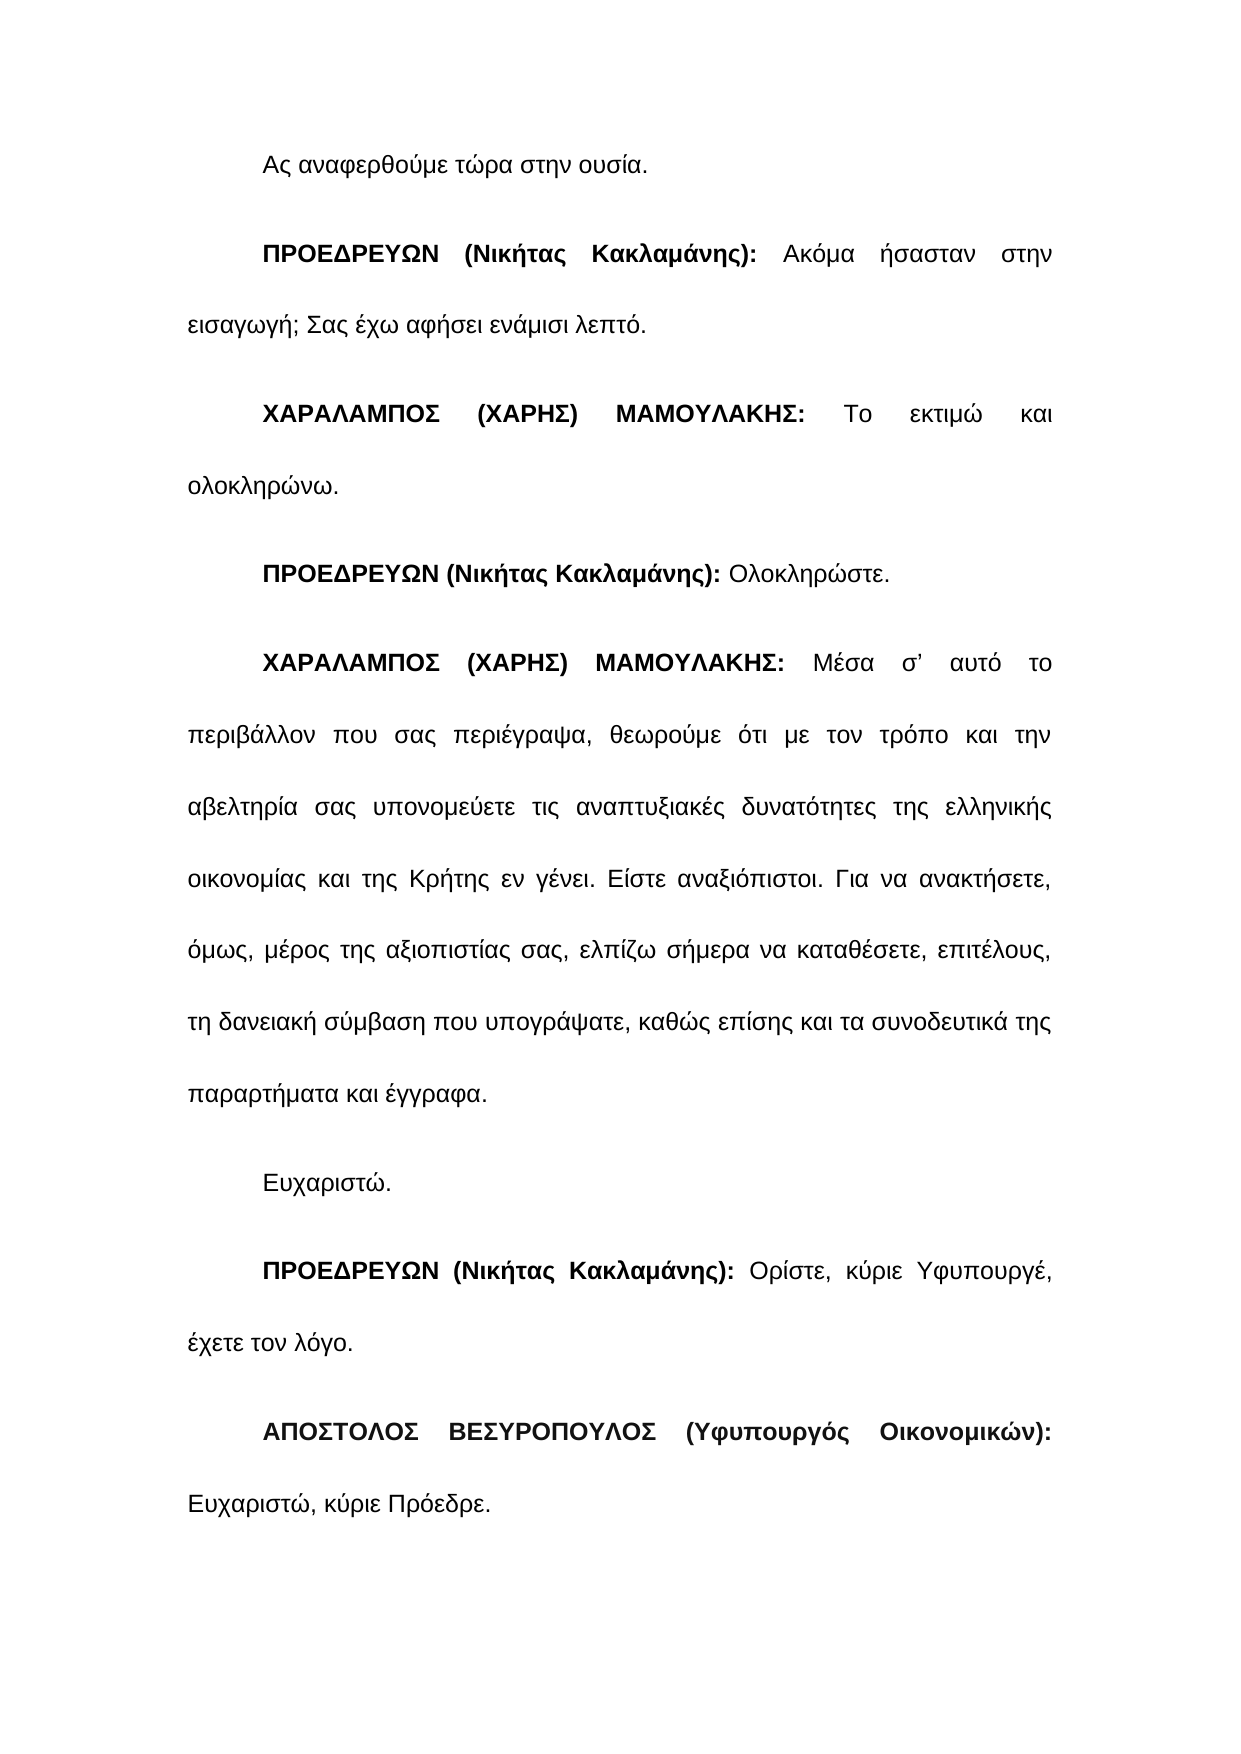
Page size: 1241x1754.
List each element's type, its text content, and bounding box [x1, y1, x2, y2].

text ΠΡΟΕΔΡΕΥΩΝ (Νικήτας Κακλαμάνης): Ακόμα ήσασταν στην εισαγωγή; Σας έχω αφήσει ενάμισι λεπτό. [187, 238, 1053, 339]
text Ευχαριστώ. [187, 1168, 1053, 1196]
text ΠΡΟΕΔΡΕΥΩΝ (Νικήτας Κακλαμάνης): Ολοκληρώστε. [187, 559, 1053, 588]
text ΑΠΟΣΤΟΛΟΣ ΒΕΣΥΡΟΠΟΥΛΟΣ (Υφυπουργός Οικονομικών): Ευχαριστώ, κύριε Πρόεδρε. [187, 1417, 1053, 1517]
text Ας αναφερθούμε τώρα στην ουσία. [187, 150, 1053, 179]
text ΠΡΟΕΔΡΕΥΩΝ (Νικήτας Κακλαμάνης): Ορίστε, κύριε Υφυπουργέ, έχετε τον λόγο. [187, 1256, 1053, 1357]
text ΧΑΡΑΛΑΜΠΟΣ (ΧΑΡΗΣ) ΜΑΜΟΥΛΑΚΗΣ: Το εκτιμώ και ολοκληρώνω. [187, 399, 1053, 499]
text ΧΑΡΑΛΑΜΠΟΣ (ΧΑΡΗΣ) ΜΑΜΟΥΛΑΚΗΣ: Μέσα σ’ αυτό το περιβάλλον που σας περιέγραψα, θεωρούμε ότι με τον τρόπο και την αβελτηρία σας υπονομεύετε τις αναπτυξιακές δυνατότητες της ελληνικής οικονομίας και της Κρήτης εν γένει. Είστε αναξιόπιστοι. Για να ανακτήσετε, όμως, μέρος της αξιοπιστίας σας, ελπίζω σήμερα να καταθέσετε, επιτέλους, τη δανειακή σύμβαση που υπογράψατε, καθώς επίσης και τα συνοδευτικά της παραρτήματα και έγγραφα. [187, 648, 1053, 1108]
